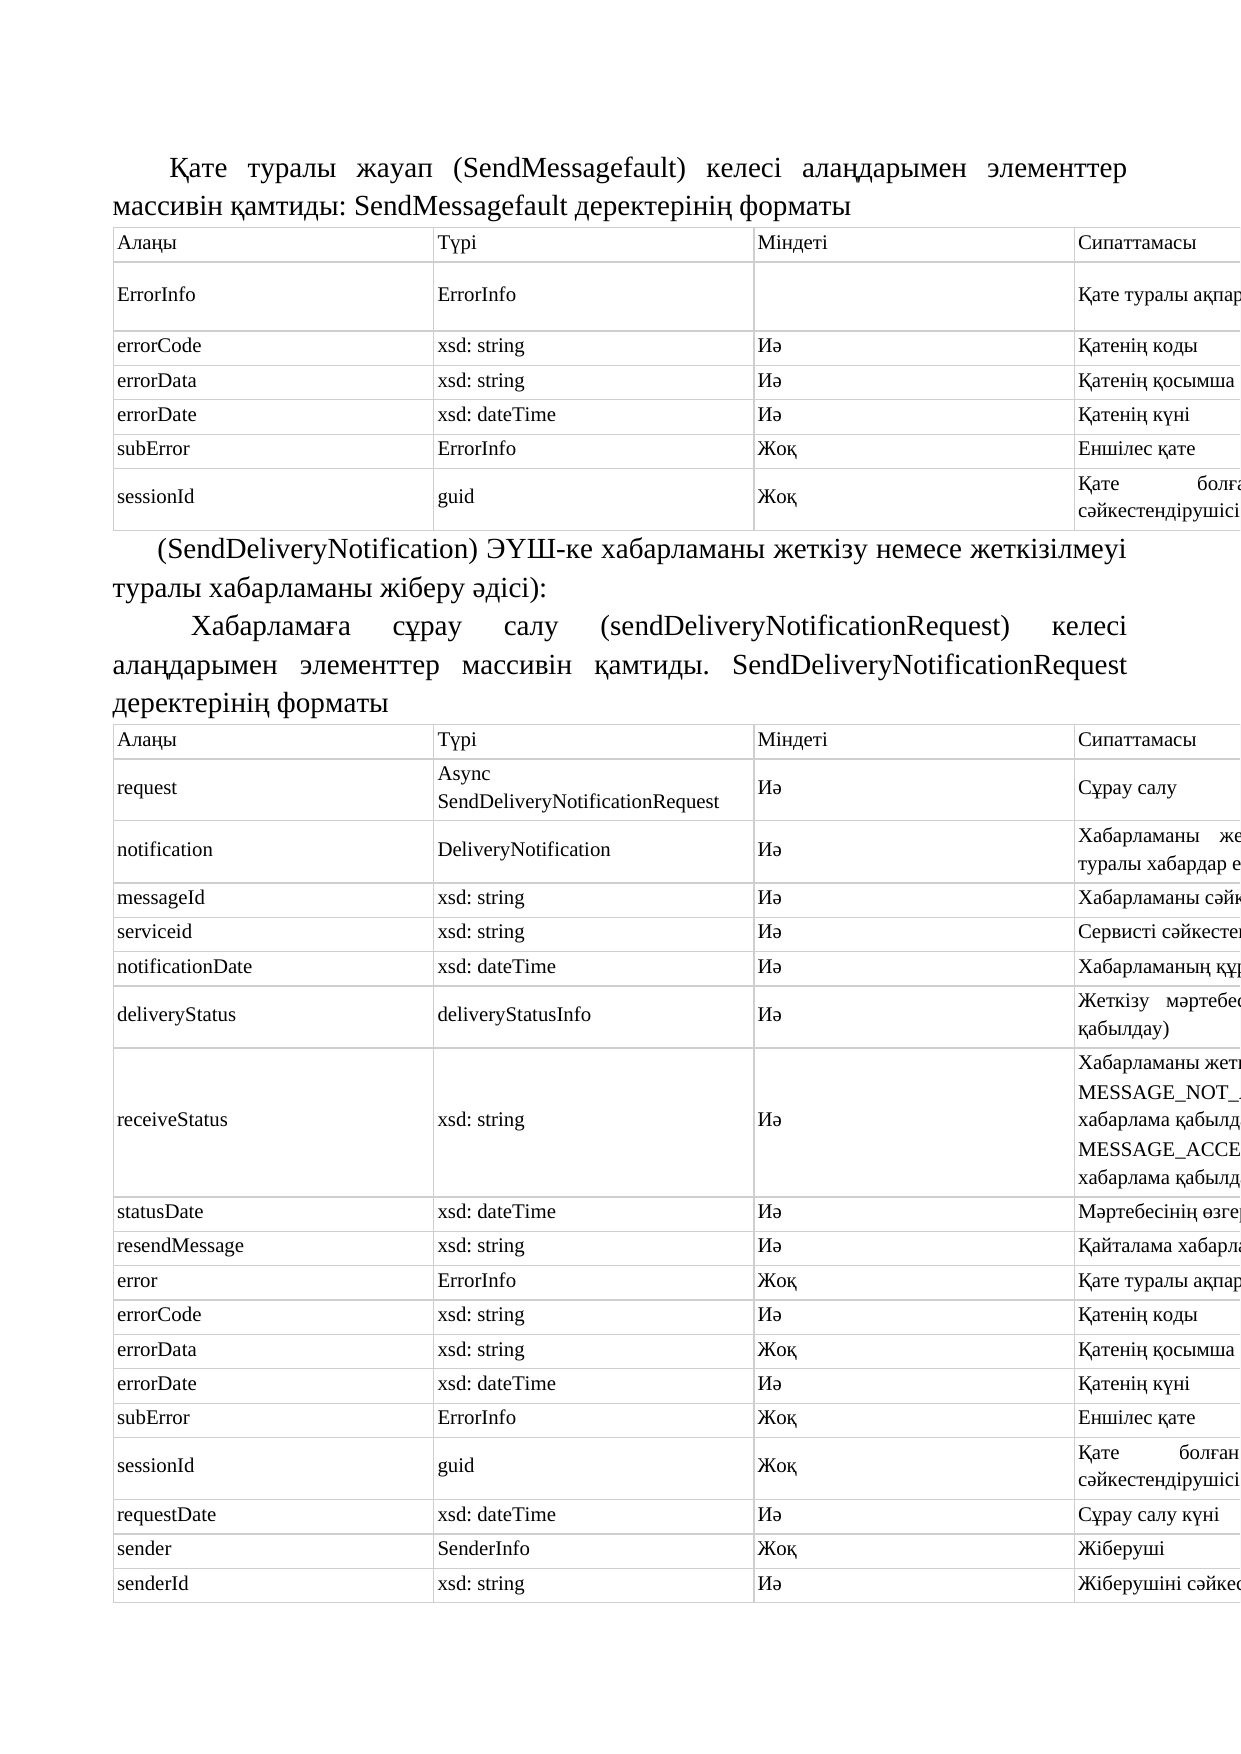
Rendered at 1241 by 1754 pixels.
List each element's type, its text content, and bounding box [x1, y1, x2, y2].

table_cell receiveStatus [114, 1049, 433, 1196]
table_cell Иә [755, 884, 1074, 917]
table_cell xsd: string [434, 366, 753, 399]
table_cell resendMessage [114, 1232, 433, 1265]
table_cell ErrorInfo [434, 1266, 753, 1299]
table_cell Иә [755, 821, 1074, 882]
table_cell Қайталама хабарлама [1075, 1232, 1240, 1265]
table_cell Хабарламаны сәйкестендіруші [1075, 884, 1240, 917]
table_cell xsd: string [434, 918, 753, 951]
table_cell notificationDate [114, 952, 433, 985]
table_cell Жоқ [755, 1535, 1074, 1568]
table_cell Қате туралы ақпарат [1075, 1266, 1240, 1299]
table_header Түрі [434, 228, 753, 261]
table_cell xsd: dateTime [434, 952, 753, 985]
table_cell ErrorInfo [434, 1404, 753, 1437]
table_cell Жоқ [755, 1438, 1074, 1499]
table_cell Иә [755, 400, 1074, 433]
table_cell deliveryStatusInfo [434, 987, 753, 1047]
table_cell guid [434, 469, 753, 530]
table_cell requestDate [114, 1500, 433, 1533]
table_cell xsd: dateTime [434, 1369, 753, 1402]
table_cell xsd: string [434, 1049, 753, 1196]
table_cell messageId [114, 884, 433, 917]
table_cell Еншілес қате [1075, 435, 1240, 468]
table_cell Мәртебесінің өзгертілген күні [1075, 1198, 1240, 1231]
table_cell sessionId [114, 1438, 433, 1499]
table_cell ErrorInfo [434, 435, 753, 468]
table_cell Қатенің коды [1075, 332, 1240, 365]
table_cell Иә [755, 918, 1074, 951]
table_cell Қатенің қосымша сипаттамасы [1075, 366, 1240, 399]
table_cell Хабарламаның құрылған күні [1075, 952, 1240, 985]
table_header Алаңы [114, 725, 433, 758]
table_cell Еншілес қате [1075, 1404, 1240, 1437]
table_cell guid [434, 1438, 753, 1499]
table_cell xsd: dateTime [434, 400, 753, 433]
table_cell Иә [755, 1049, 1074, 1196]
table_cell Иә [755, 1369, 1074, 1402]
table_cell subError [114, 1404, 433, 1437]
table_cell errorData [114, 1335, 433, 1368]
table_header Сипаттамасы [1075, 725, 1240, 758]
table_cell SenderInfo [434, 1535, 753, 1568]
table_cell Жіберушіні сәйкестендіруші [1075, 1569, 1240, 1602]
table_cell errorDate [114, 400, 433, 433]
table_cell Хабарламаны жеткізу мәртебесі: MESSAGE_NOT_ACCTEPTED – хабарлама қабылданбады MESSAGE_ACCEPTED – хабарлама қабылданды [1075, 1049, 1240, 1196]
table_cell error [114, 1266, 433, 1299]
table_cell xsd: string [434, 1569, 753, 1602]
table_cell Иә [755, 952, 1074, 985]
table_cell Қате туралы ақпарат [1075, 263, 1240, 330]
table_cell DeliveryNotification [434, 821, 753, 882]
table_cell Async SendDeliveryNotificationRequest [434, 760, 753, 820]
table_cell [755, 263, 1074, 330]
table_cell Иә [755, 760, 1074, 820]
table_cell serviceid [114, 918, 433, 951]
table_cell notification [114, 821, 433, 882]
table_cell xsd: dateTime [434, 1500, 753, 1533]
table_cell Қатенің қосымша сипаттамасы [1075, 1335, 1240, 1368]
table_cell xsd: string [434, 884, 753, 917]
table_cell senderId [114, 1569, 433, 1602]
table_cell xsd: string [434, 1301, 753, 1334]
table_cell Иә [755, 1569, 1074, 1602]
table_cell Жоқ [755, 1266, 1074, 1299]
table_header Міндеті [755, 725, 1074, 758]
table_cell Иә [755, 1500, 1074, 1533]
text (SendDeliveryNotification) ЭҮШ-ке хабарламаны жеткізу немесе жеткізілмеуі туралы хабарламаны жіберу әдісі): [112, 531, 1128, 603]
table_cell Хабарламаны жеткізу мәртебесі туралы хабардар ету [1075, 821, 1240, 882]
table_cell Сұрау салу [1075, 760, 1240, 820]
table_cell Иә [755, 1232, 1074, 1265]
table_cell Иә [755, 366, 1074, 399]
table_cell xsd: string [434, 332, 753, 365]
table_cell errorDate [114, 1369, 433, 1402]
table_header Сипаттамасы [1075, 228, 1240, 261]
table_cell Жіберуші [1075, 1535, 1240, 1568]
table_cell Қате болған сессияның сәйкестендірушісі [1075, 1438, 1240, 1499]
table_cell xsd: string [434, 1335, 753, 1368]
text Хабарламаға сұрау салу (sendDeliveryNotificationRequest) келесі алаңдарымен элементтер массивін қамтиды. SendDeliveryNotificationRequest деректерінің форматы [112, 608, 1128, 719]
table_header Міндеті [755, 228, 1074, 261]
table_cell Жоқ [755, 435, 1074, 468]
table_cell Қатенің күні [1075, 400, 1240, 433]
table_cell Иә [755, 332, 1074, 365]
table_cell Қатенің коды [1075, 1301, 1240, 1334]
table_cell Жоқ [755, 469, 1074, 530]
table_cell Иә [755, 1198, 1074, 1231]
table_cell Иә [755, 1301, 1074, 1334]
table_header Алаңы [114, 228, 433, 261]
table_cell deliveryStatus [114, 987, 433, 1047]
table_cell Сервисті сәйкестендіруші [1075, 918, 1240, 951]
table_cell Жоқ [755, 1404, 1074, 1437]
table_cell Жеткізу мәртебесі (хабарламаны қабылдау) [1075, 987, 1240, 1047]
table_cell Қате болған сессия сәйкестендірушісі [1075, 469, 1240, 530]
table_header Түрі [434, 725, 753, 758]
table_cell Иә [755, 987, 1074, 1047]
table_cell ErrorInfo [434, 263, 753, 330]
table_cell ErrorInfo [114, 263, 433, 330]
table_cell xsd: string [434, 1232, 753, 1265]
table_cell errorCode [114, 332, 433, 365]
table_cell Сұрау салу күні [1075, 1500, 1240, 1533]
table_cell statusDate [114, 1198, 433, 1231]
table_cell sessionId [114, 469, 433, 530]
table_cell xsd: dateTime [434, 1198, 753, 1231]
table_cell Қатенің күні [1075, 1369, 1240, 1402]
table_cell errorCode [114, 1301, 433, 1334]
table_cell Жоқ [755, 1335, 1074, 1368]
text Қате туралы жауап (SendMessagefault) келесі алаңдарымен элементтер массивін қамтиды: SendMessagefault деректерінің форматы [112, 150, 1128, 222]
table_cell errorData [114, 366, 433, 399]
table_cell request [114, 760, 433, 820]
table_cell sender [114, 1535, 433, 1568]
table_cell subError [114, 435, 433, 468]
